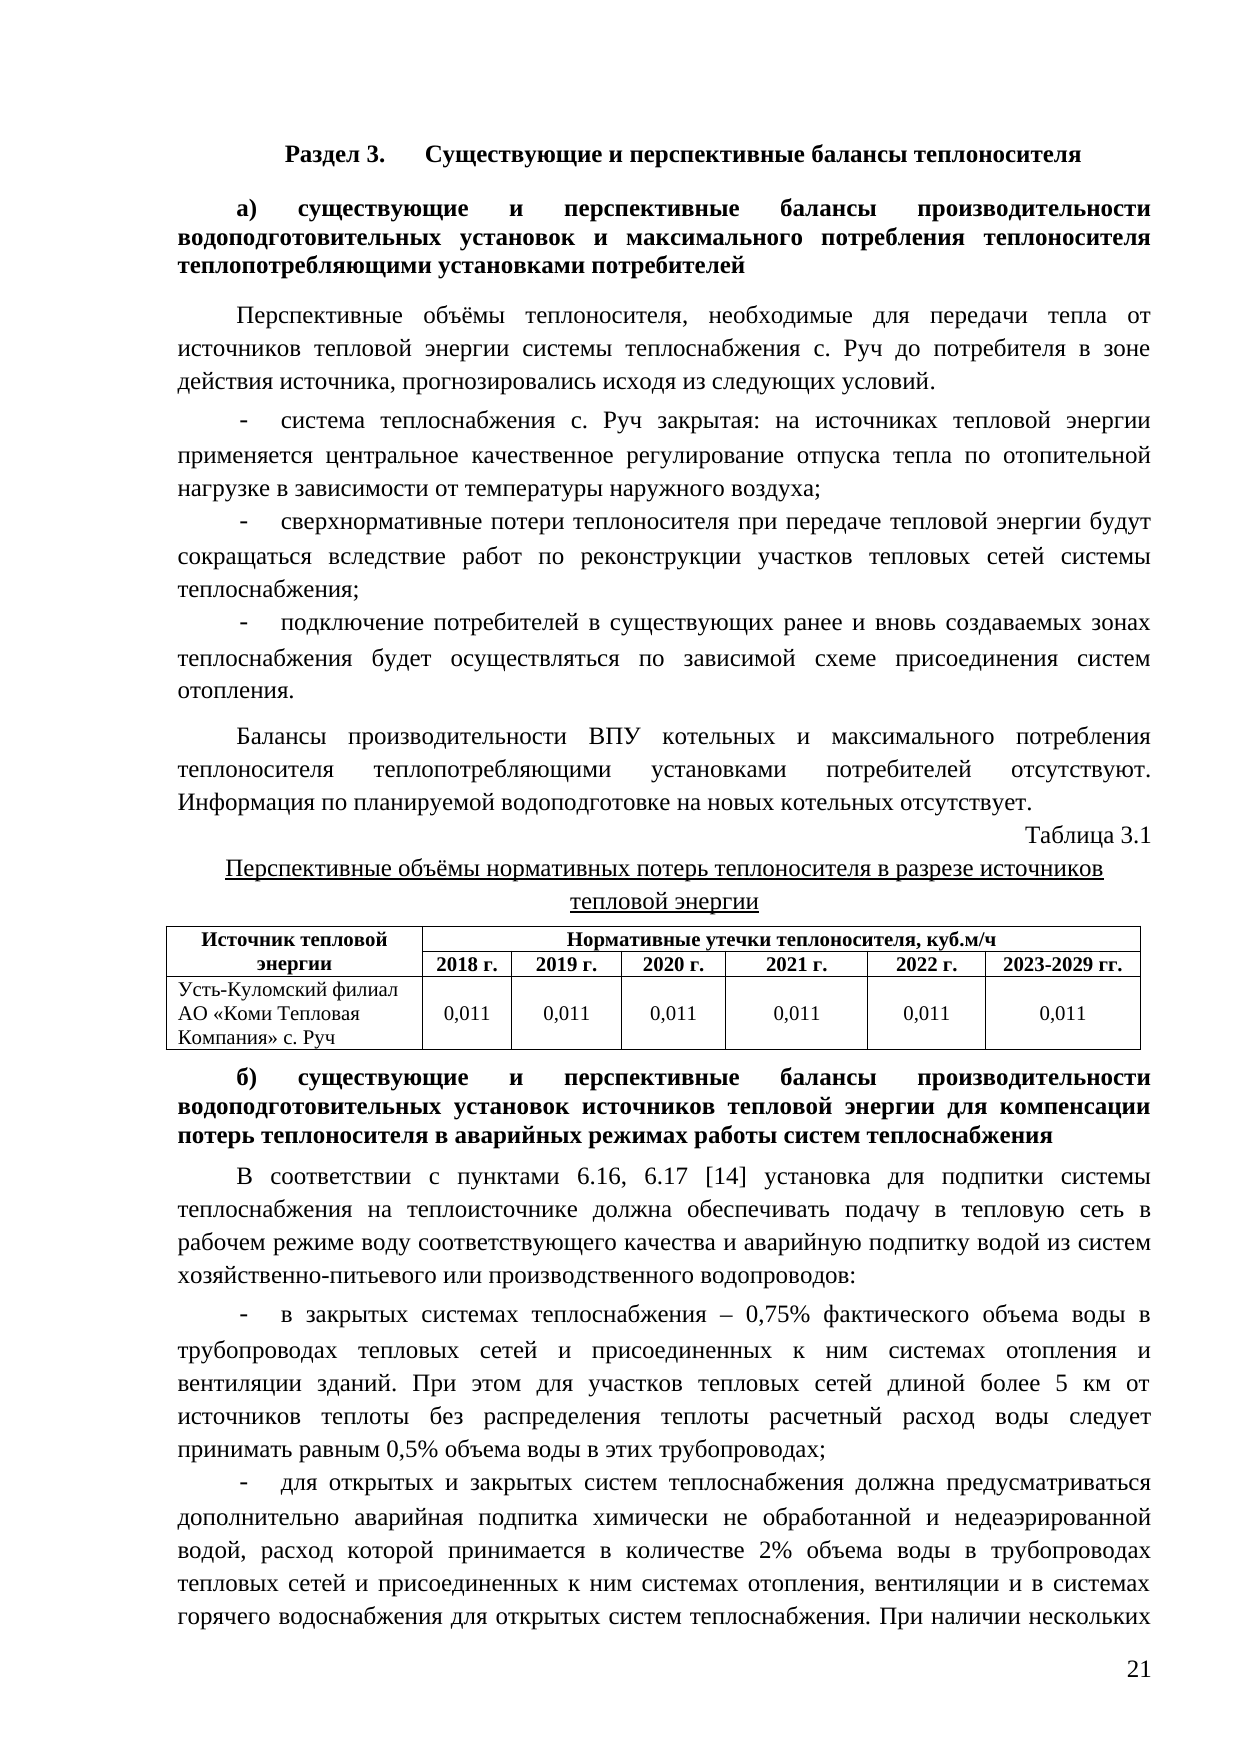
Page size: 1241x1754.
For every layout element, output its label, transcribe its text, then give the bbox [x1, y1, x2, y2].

table_cell 2019 г. [512, 952, 621, 976]
table_header Нормативные утечки теплоносителя, куб.м/ч [423, 927, 1140, 951]
table_cell 2022 г. [868, 952, 985, 976]
list сверхнормативные потери теплоносителя при передаче тепловой энергии будут сокращаться вследствие работ по реконструкции участков тепловых сетей системы теплоснабжения; [177, 506, 1152, 603]
subtitle а) существующие и перспективные балансы производительности водоподготовительных установок и максимального потребления теплоносителя теплопотребляющими установками потребителей [177, 193, 1152, 279]
subtitle б) существующие и перспективные балансы производительности водоподготовительных установок источников тепловой энергии для компенсации потерь теплоносителя в аварийных режимах работы систем теплоснабжения [177, 1062, 1152, 1149]
text Перспективные объёмы теплоносителя, необходимые для передачи тепла от источников тепловой энергии системы теплоснабжения с. Руч до потребителя в зоне действия источника, прогнозировались исходя из следующих условий. [177, 300, 1152, 395]
text Таблица 3.1 [177, 820, 1152, 849]
table_cell 2023-2029 гг. [986, 952, 1140, 976]
text Существующие и перспективные балансы теплоносителя [214, 139, 1152, 168]
table_cell 0,011 [868, 977, 985, 1049]
table_cell 0,011 [726, 977, 867, 1049]
list в закрытых системах теплоснабжения – 0,75% фактического объема воды в трубопроводах тепловых сетей и присоединенных к ним системах отопления и вентиляции зданий. При этом для участков тепловых сетей длиной более 5 км от источников теплоты без распределения теплоты расчетный расход воды следует принимать равным 0,5% объема воды в этих трубопроводах; [177, 1299, 1152, 1462]
table_cell 0,011 [512, 977, 621, 1049]
table_header Источник тепловой энергии [167, 927, 422, 976]
text Перспективные объёмы нормативных потерь теплоносителя в разрезе источников тепловой энергии [177, 853, 1152, 915]
table_cell 2020 г. [622, 952, 725, 976]
table_cell Усть-Куломский филиал АО «Коми Тепловая Компания» с. Руч [167, 977, 422, 1049]
table_cell 0,011 [986, 977, 1140, 1049]
list система теплоснабжения с. Руч закрытая: на источниках тепловой энергии применяется центральное качественное регулирование отпуска тепла по отопительной нагрузке в зависимости от температуры наружного воздуха; [177, 405, 1152, 502]
text В соответствии с пунктами 6.16, 6.17 [14] установка для подпитки системы теплоснабжения на теплоисточнике должна обеспечивать подачу в тепловую сеть в рабочем режиме воду соответствующего качества и аварийную подпитку водой из систем хозяйственно-питьевого или производственного водопроводов: [177, 1161, 1152, 1289]
table_cell 0,011 [423, 977, 511, 1049]
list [177, 1467, 1152, 1630]
table_cell 2018 г. [423, 952, 511, 976]
list подключение потребителей в существующих ранее и вновь создаваемых зонах теплоснабжения будет осуществляться по зависимой схеме присоединения систем отопления. [177, 607, 1152, 704]
text Балансы производительности ВПУ котельных и максимального потребления теплоносителя теплопотребляющими установками потребителей отсутствуют. Информация по планируемой водоподготовке на новых котельных отсутствует. [177, 721, 1152, 816]
table_cell 2021 г. [726, 952, 867, 976]
table_cell 0,011 [622, 977, 725, 1049]
